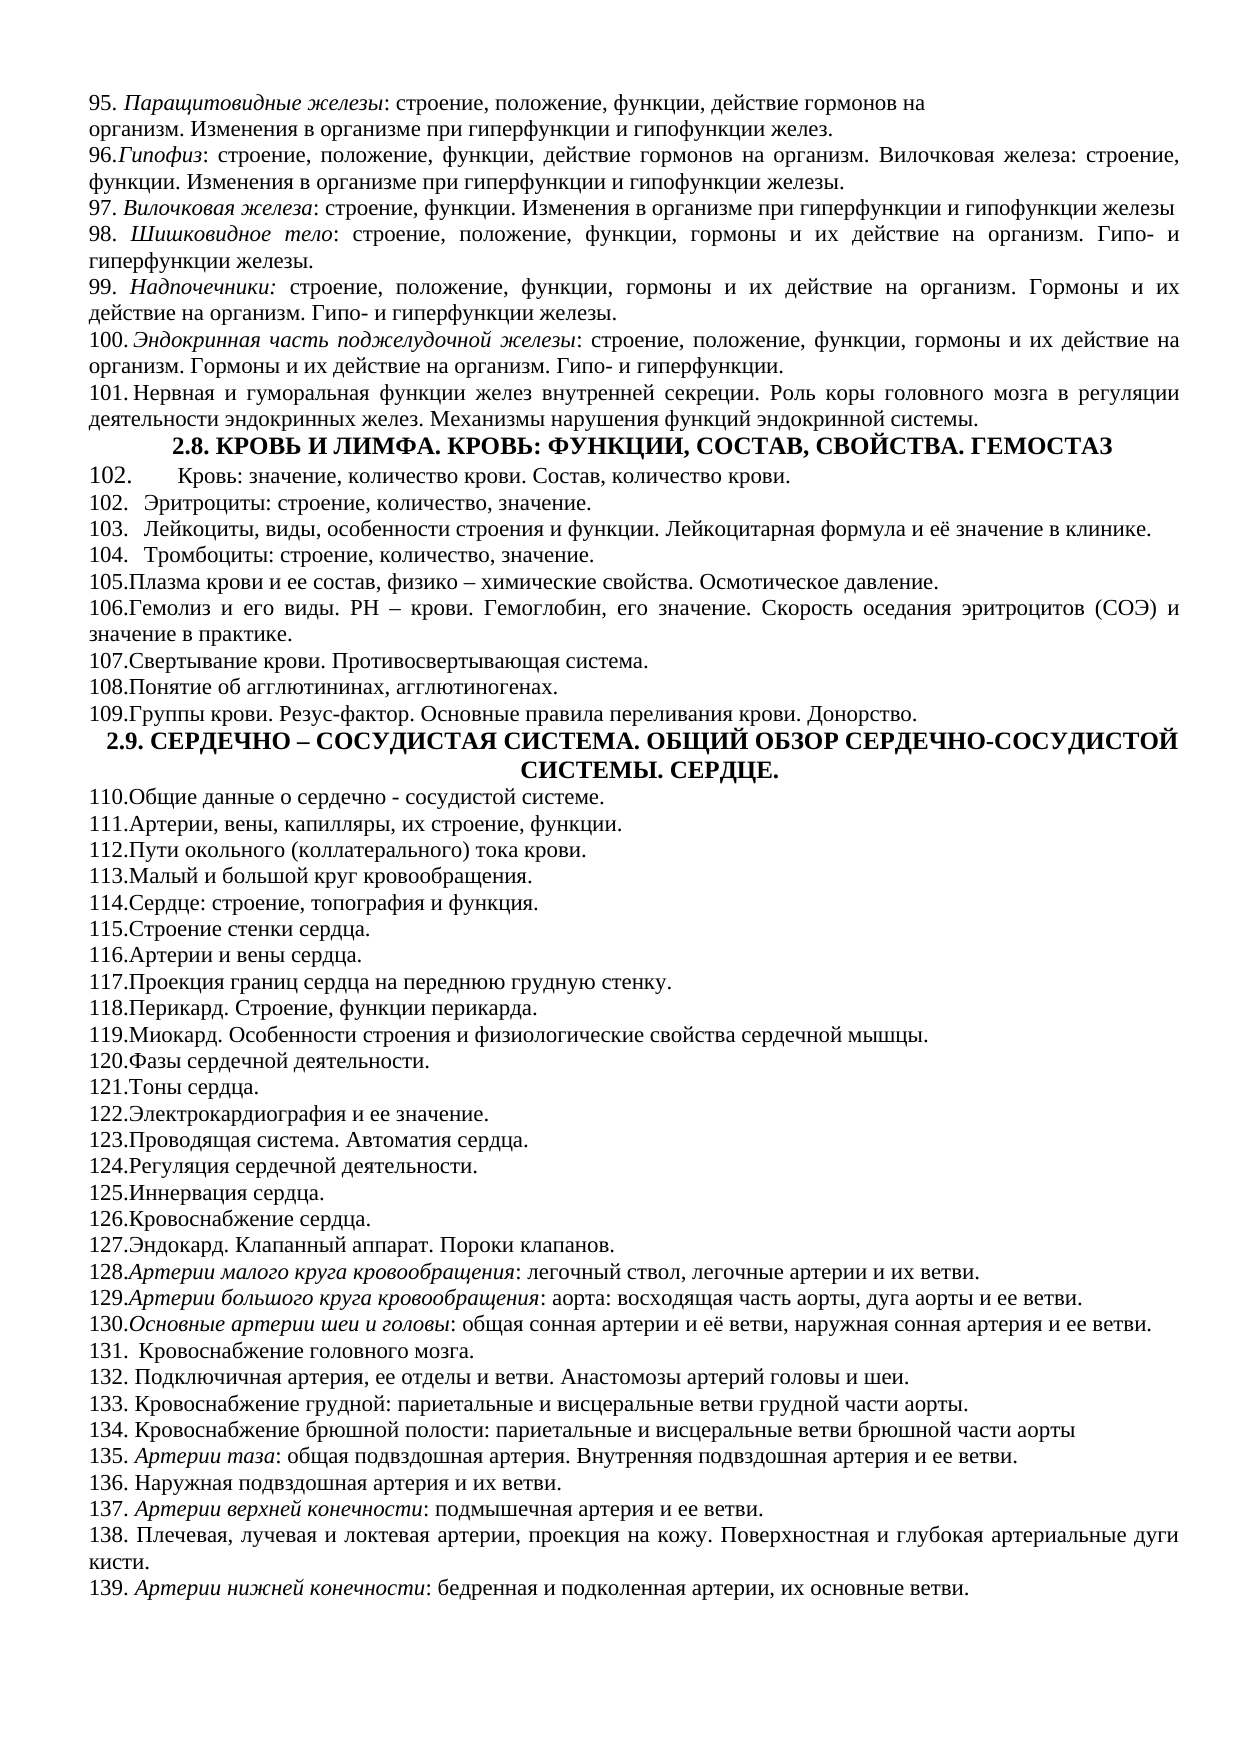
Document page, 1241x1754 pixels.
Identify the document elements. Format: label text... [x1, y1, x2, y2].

list Понятие об агглютининах, агглютиногенах. [88, 673, 1181, 699]
list Артерии нижней конечности: бедренная и подколенная артерии, их основные ветви. [88, 1574, 1181, 1600]
list Проводящая система. Автоматия сердца. [88, 1126, 1181, 1152]
list Артерии малого круга кровообращения: легочный ствол, легочные артерии и их ветви. [88, 1258, 1181, 1284]
list Наружная подвздошная артерия и их ветви. [88, 1469, 1181, 1495]
text организм. Изменения в организме при гиперфункции и гипофункции желез. [88, 115, 1181, 141]
list Артерии большого круга кровообращения: аорта: восходящая часть аорты, дуга аорты и ее ветви. [88, 1284, 1181, 1311]
list Электрокардиография и ее значение. [88, 1100, 1181, 1126]
list Шишковидное тело: строение, положение, функции, гормоны и их действие на организм. Гипо- и гиперфункции железы. [88, 220, 1181, 273]
text 2.8. КРОВЬ И ЛИМФА. КРОВЬ: ФУНКЦИИ, СОСТАВ, СВОЙСТВА. ГЕМОСТАЗ [103, 431, 1181, 460]
list Нервная и гуморальная функции желез внутренней секреции. Роль коры головного мозга в регуляции деятельности эндокринных желез. Механизмы нарушения функций эндокринной системы. [88, 378, 1181, 431]
list Паращитовидные железы: строение, положение, функции, действие гормонов на [88, 89, 1181, 115]
list Перикард. Строение, функции перикарда. [88, 994, 1181, 1021]
list Группы крови. Резус-фактор. Основные правила переливания крови. Донорство. [88, 699, 1181, 726]
list Эндокард. Клапанный аппарат. Пороки клапанов. [88, 1231, 1181, 1258]
list Надпочечники: строение, положение, функции, гормоны и их действие на организм. Гормоны и их действие на организм. Гипо- и гиперфункции железы. [88, 273, 1181, 326]
list Проекция границ сердца на переднюю грудную стенку. [88, 968, 1181, 994]
list Кровоснабжение брюшной полости: париетальные и висцеральные ветви брюшной части аорты [88, 1416, 1181, 1442]
list Лейкоциты, виды, особенности строения и функции. Лейкоцитарная формула и её значение в клинике. [88, 515, 1181, 541]
list Гипофиз: строение, положение, функции, действие гормонов на организм. Вилочковая железа: строение, функции. Изменения в организме при гиперфункции и гипофункции железы. [88, 141, 1181, 194]
list Артерии, вены, капилляры, их строение, функции. [88, 810, 1181, 836]
list Плечевая, лучевая и локтевая артерии, проекция на кожу. Поверхностная и глубокая артериальные дуги кисти. [88, 1521, 1181, 1574]
list Кровоснабжение головного мозга. [88, 1337, 1181, 1363]
list Основные артерии шеи и головы: общая сонная артерии и её ветви, наружная сонная артерия и ее ветви. [88, 1311, 1181, 1337]
list Артерии верхней конечности: подмышечная артерия и ее ветви. [88, 1495, 1181, 1521]
list Общие данные о сердечно - сосудистой системе. [88, 783, 1181, 810]
list Кровоснабжение грудной: париетальные и висцеральные ветви грудной части аорты. [88, 1389, 1181, 1416]
list Строение стенки сердца. [88, 915, 1181, 942]
list Артерии таза: общая подвздошная артерия. Внутренняя подвздошная артерия и ее ветви. [88, 1442, 1181, 1469]
list Миокард. Особенности строения и физиологические свойства сердечной мышцы. [88, 1021, 1181, 1047]
list Вилочковая железа: строение, функции. Изменения в организме при гиперфункции и гипофункции железы [88, 194, 1181, 220]
list Свертывание крови. Противосвертывающая система. [88, 647, 1181, 673]
list Кровоснабжение сердца. [88, 1205, 1181, 1231]
list Иннервация сердца. [88, 1179, 1181, 1205]
list Сердце: строение, топография и функция. [88, 889, 1181, 915]
list Артерии и вены сердца. [88, 942, 1181, 968]
list Тоны сердца. [88, 1073, 1181, 1100]
text 2.9. СЕРДЕЧНО – СОСУДИСТАЯ СИСТЕМА. ОБЩИЙ ОБЗОР СЕРДЕЧНО-СОСУДИСТОЙ СИСТЕМЫ. СЕРДЦЕ. [103, 726, 1181, 783]
list Пути окольного (коллатерального) тока крови. [88, 836, 1181, 862]
list Подключичная артерия, ее отделы и ветви. Анастомозы артерий головы и шеи. [88, 1363, 1181, 1389]
list Эндокринная часть поджелудочной железы: строение, положение, функции, гормоны и их действие на организм. Гормоны и их действие на организм. Гипо- и гиперфункции. [88, 326, 1181, 378]
list Плазма крови и ее состав, физико – химические свойства. Осмотическое давление. [88, 568, 1181, 594]
list Регуляция сердечной деятельности. [88, 1152, 1181, 1179]
list Гемолиз и его виды. РН – крови. Гемоглобин, его значение. Скорость оседания эритроцитов (СОЭ) и значение в практике. [88, 594, 1181, 647]
list Фазы сердечной деятельности. [88, 1047, 1181, 1073]
list Малый и большой круг кровообращения. [88, 862, 1181, 889]
list Эритроциты: строение, количество, значение. [88, 489, 1181, 515]
list Тромбоциты: строение, количество, значение. [88, 541, 1181, 568]
list Кровь: значение, количество крови. Состав, количество крови. [88, 460, 1181, 489]
